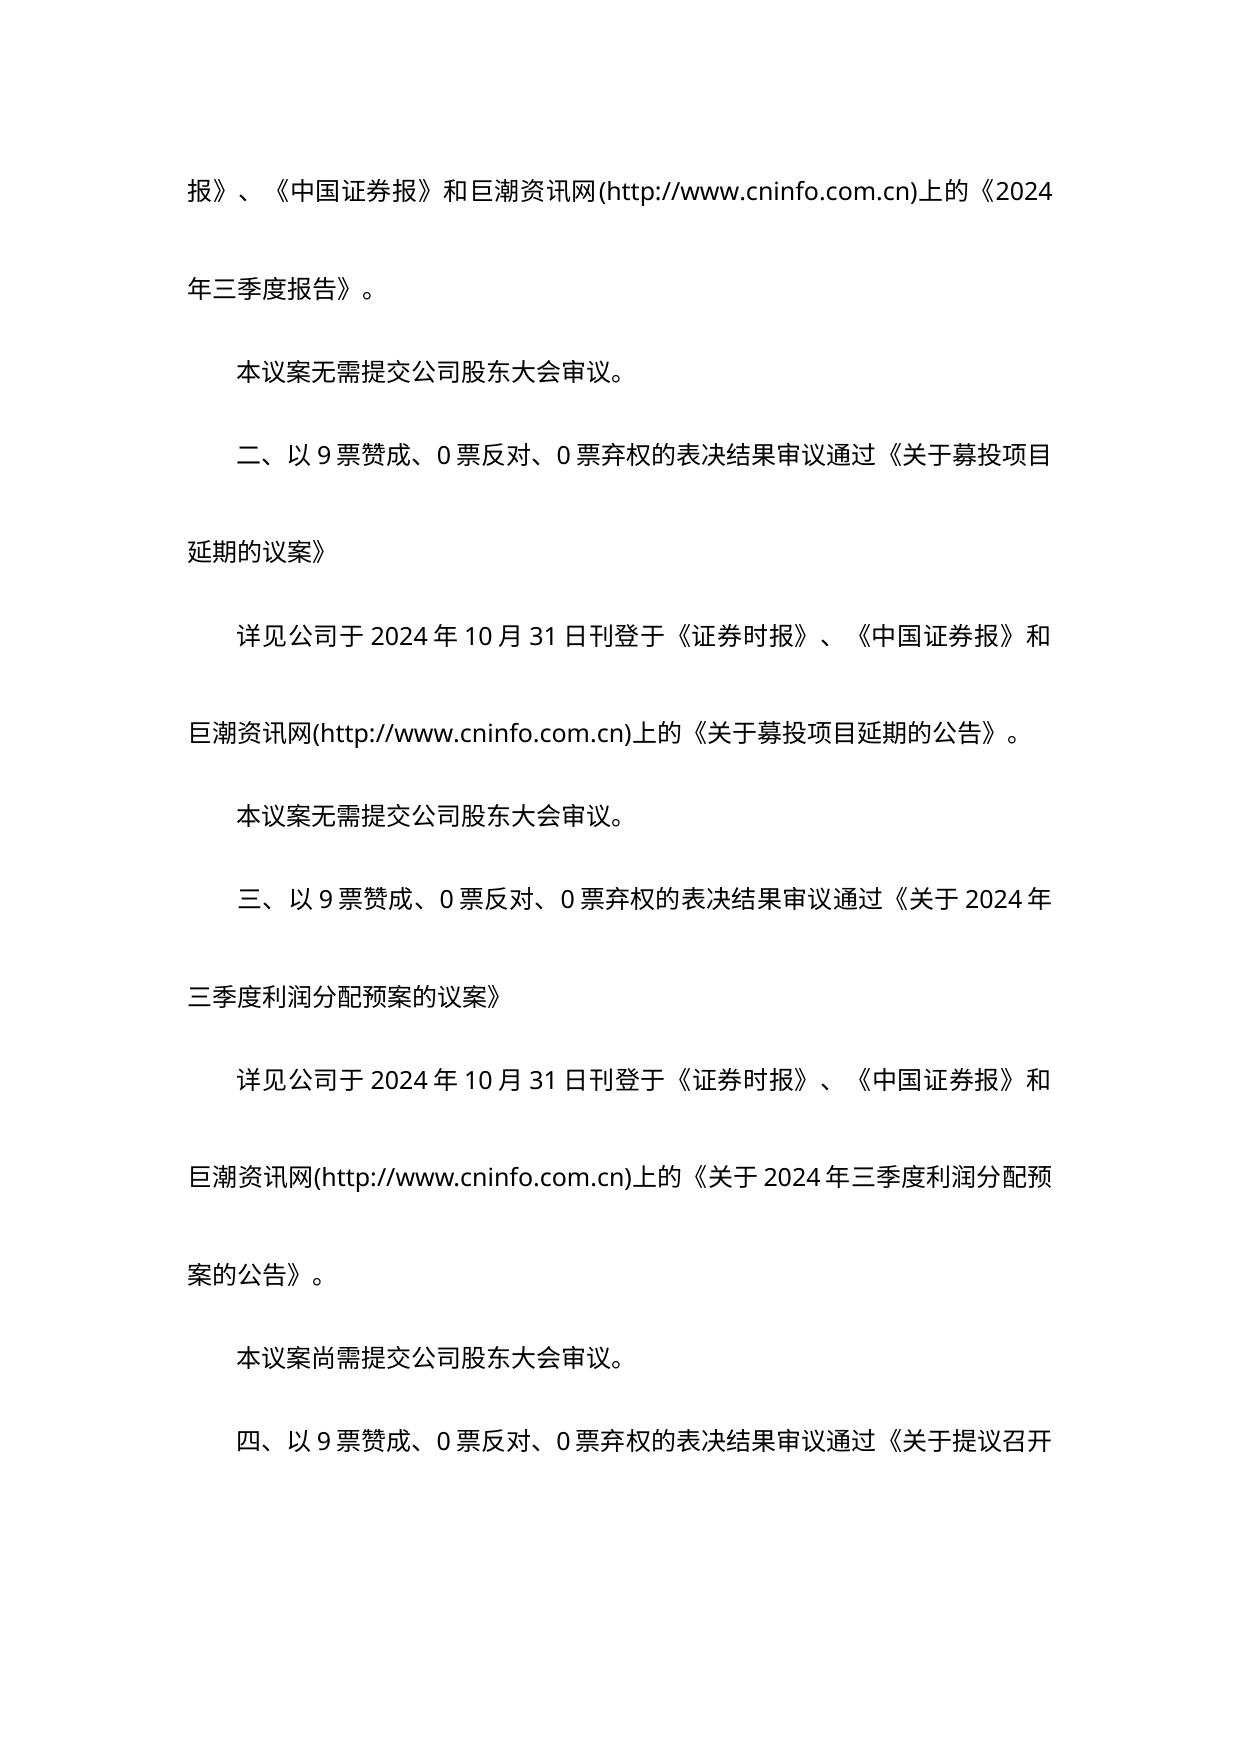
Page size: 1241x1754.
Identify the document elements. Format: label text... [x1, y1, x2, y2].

text 二、以9票赞成、0票反对、0票弃权的表决结果审议通过《关于募投项目延期的议案》 [187, 421, 1053, 583]
text 详见公司于2024年10月31日刊登于《证券时报》、《中国证券报》和巨潮资讯网(http://www.cninfo.com.cn)上的《关于募投项目延期的公告》。 [187, 602, 1053, 764]
text 三、以9票赞成、0票反对、0票弃权的表决结果审议通过《关于2024年三季度利润分配预案的议案》 [187, 865, 1053, 1028]
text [187, 157, 1053, 320]
text 详见公司于2024年10月31日刊登于《证券时报》、《中国证券报》和巨潮资讯网(http://www.cninfo.com.cn)上的《关于2024年三季度利润分配预案的公告》。 [187, 1046, 1053, 1306]
text 本议案无需提交公司股东大会审议。 [187, 338, 1053, 403]
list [187, 1407, 1053, 1472]
text 本议案尚需提交公司股东大会审议。 [187, 1324, 1053, 1389]
text 本议案无需提交公司股东大会审议。 [187, 782, 1053, 847]
